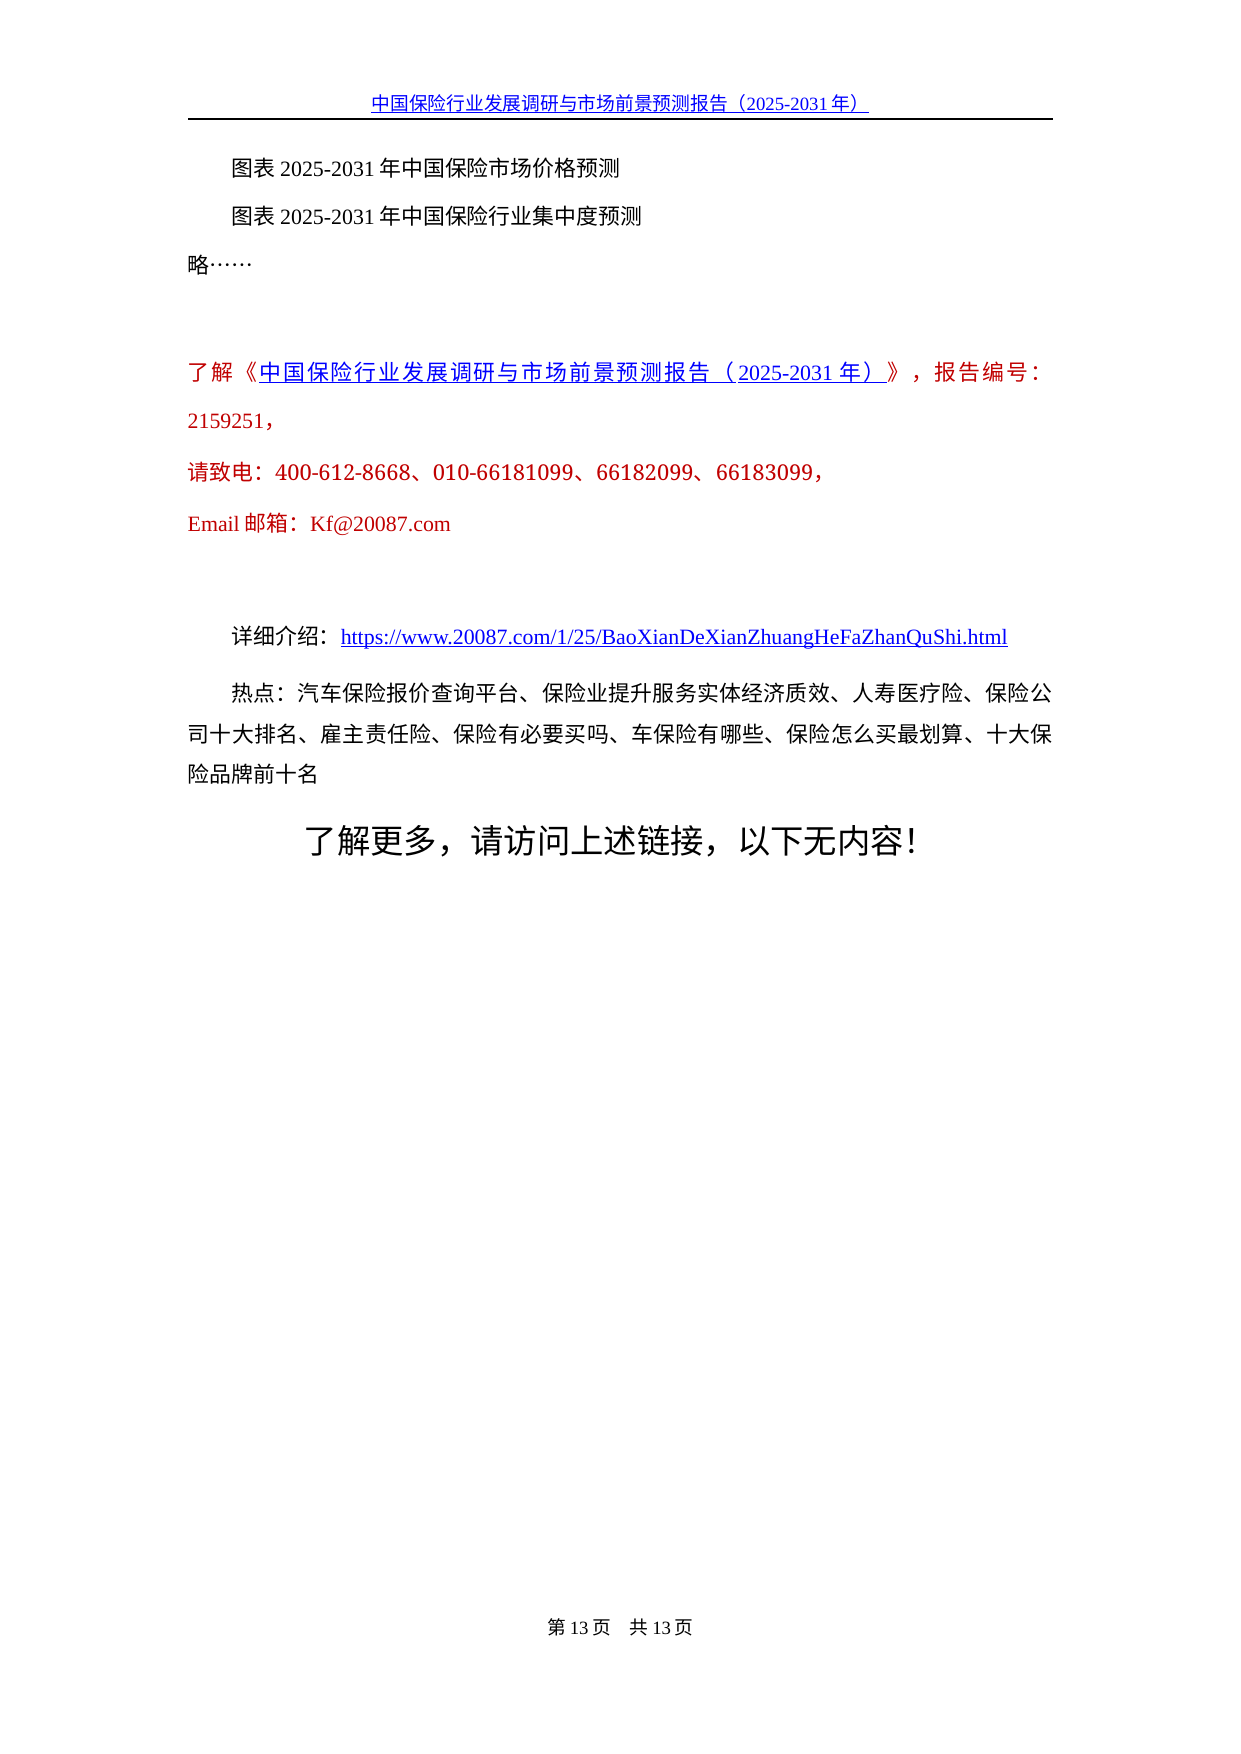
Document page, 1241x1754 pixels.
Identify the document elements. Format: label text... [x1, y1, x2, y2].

title 了解更多，请访问上述链接，以下无内容！ [187, 807, 1053, 872]
text 热点：汽车保险报价查询平台、保险业提升服务实体经济质效、人寿医疗险、保险公司十大排名、雇主责任险、保险有必要买吗、车保险有哪些、保险怎么买最划算、十大保险品牌前十名 [187, 676, 1053, 789]
text 详细介绍：https://www.20087.com/1/25/BaoXianDeXianZhuangHeFaZhanQuShi.html [187, 619, 1053, 651]
text 请致电：400-612-8668、010-66181099、66182099、66183099， [187, 454, 1053, 487]
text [187, 150, 1053, 280]
text Email邮箱：Kf@20087.com [187, 506, 1053, 538]
text 了解《中国保险行业发展调研与市场前景预测报告（2025-2031年）》，报告编号：2159251， [187, 354, 1053, 435]
